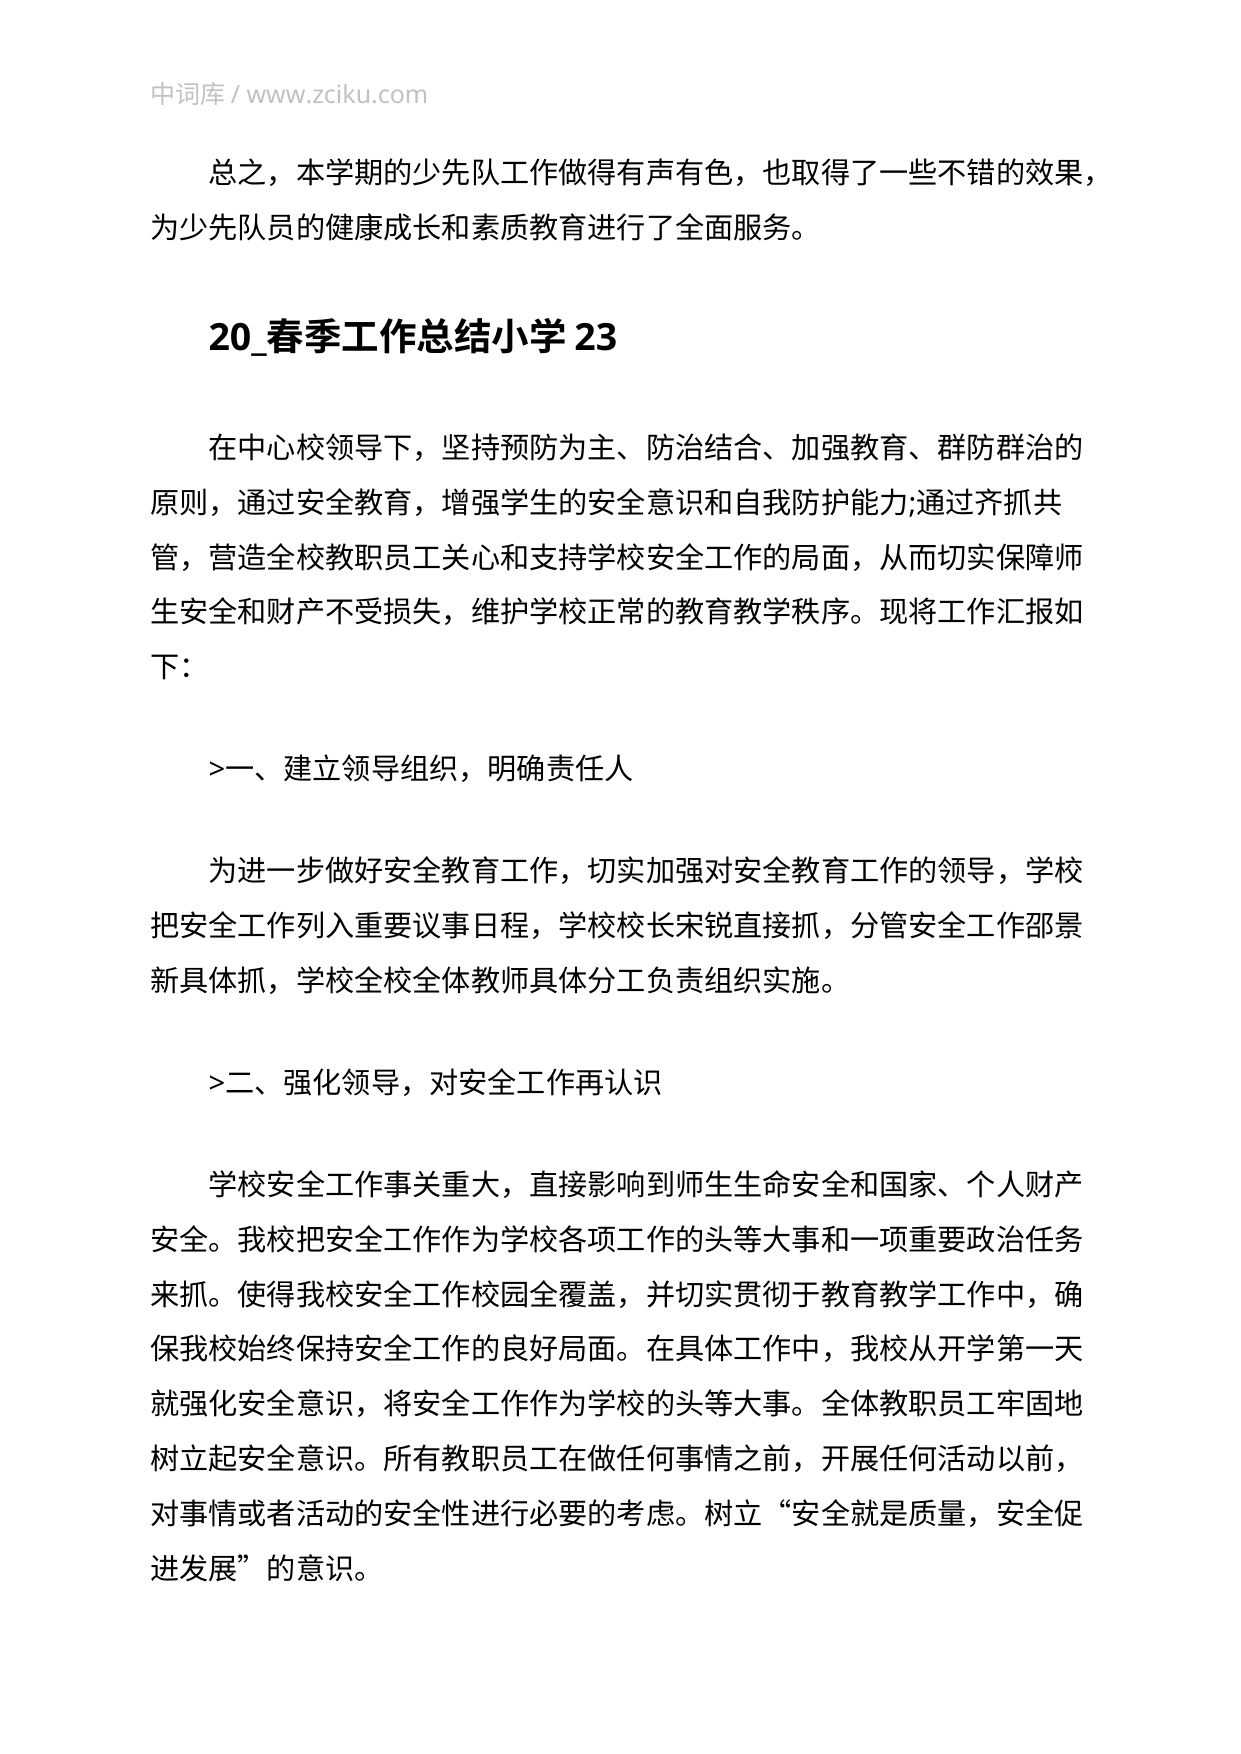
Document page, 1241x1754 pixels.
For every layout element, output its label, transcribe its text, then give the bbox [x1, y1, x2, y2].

text 总之，本学期的少先队工作做得有声有色，也取得了一些不错的效果，为少先队员的健康成长和素质教育进行了全面服务。 [150, 150, 1090, 247]
text 在中心校领导下，坚持预防为主、防治结合、加强教育、群防群治的原则，通过安全教育，增强学生的安全意识和自我防护能力;通过齐抓共管，营造全校教职员工关心和支持学校安全工作的局面，从而切实保障师生安全和财产不受损失，维护学校正常的教育教学秩序。现将工作汇报如下： [150, 424, 1090, 686]
text 20_春季工作总结小学23 [150, 307, 1090, 361]
text 学校安全工作事关重大，直接影响到师生生命安全和国家、个人财产安全。我校把安全工作作为学校各项工作的头等大事和一项重要政治任务来抓。使得我校安全工作校园全覆盖，并切实贯彻于教育教学工作中，确保我校始终保持安全工作的良好局面。在具体工作中，我校从开学第一天就强化安全意识，将安全工作作为学校的头等大事。全体教职员工牢固地树立起安全意识。所有教职员工在做任何事情之前，开展任何活动以前，对事情或者活动的安全性进行必要的考虑。树立“安全就是质量，安全促进发展”的意识。 [150, 1161, 1090, 1588]
text 为进一步做好安全教育工作，切实加强对安全教育工作的领导，学校把安全工作列入重要议事日程，学校校长宋锐直接抓，分管安全工作邵景新具体抓，学校全校全体教师具体分工负责组织实施。 [150, 848, 1090, 1000]
text >二、强化领导，对安全工作再认识 [150, 1059, 1090, 1102]
text >一、建立领导组织，明确责任人 [150, 746, 1090, 788]
